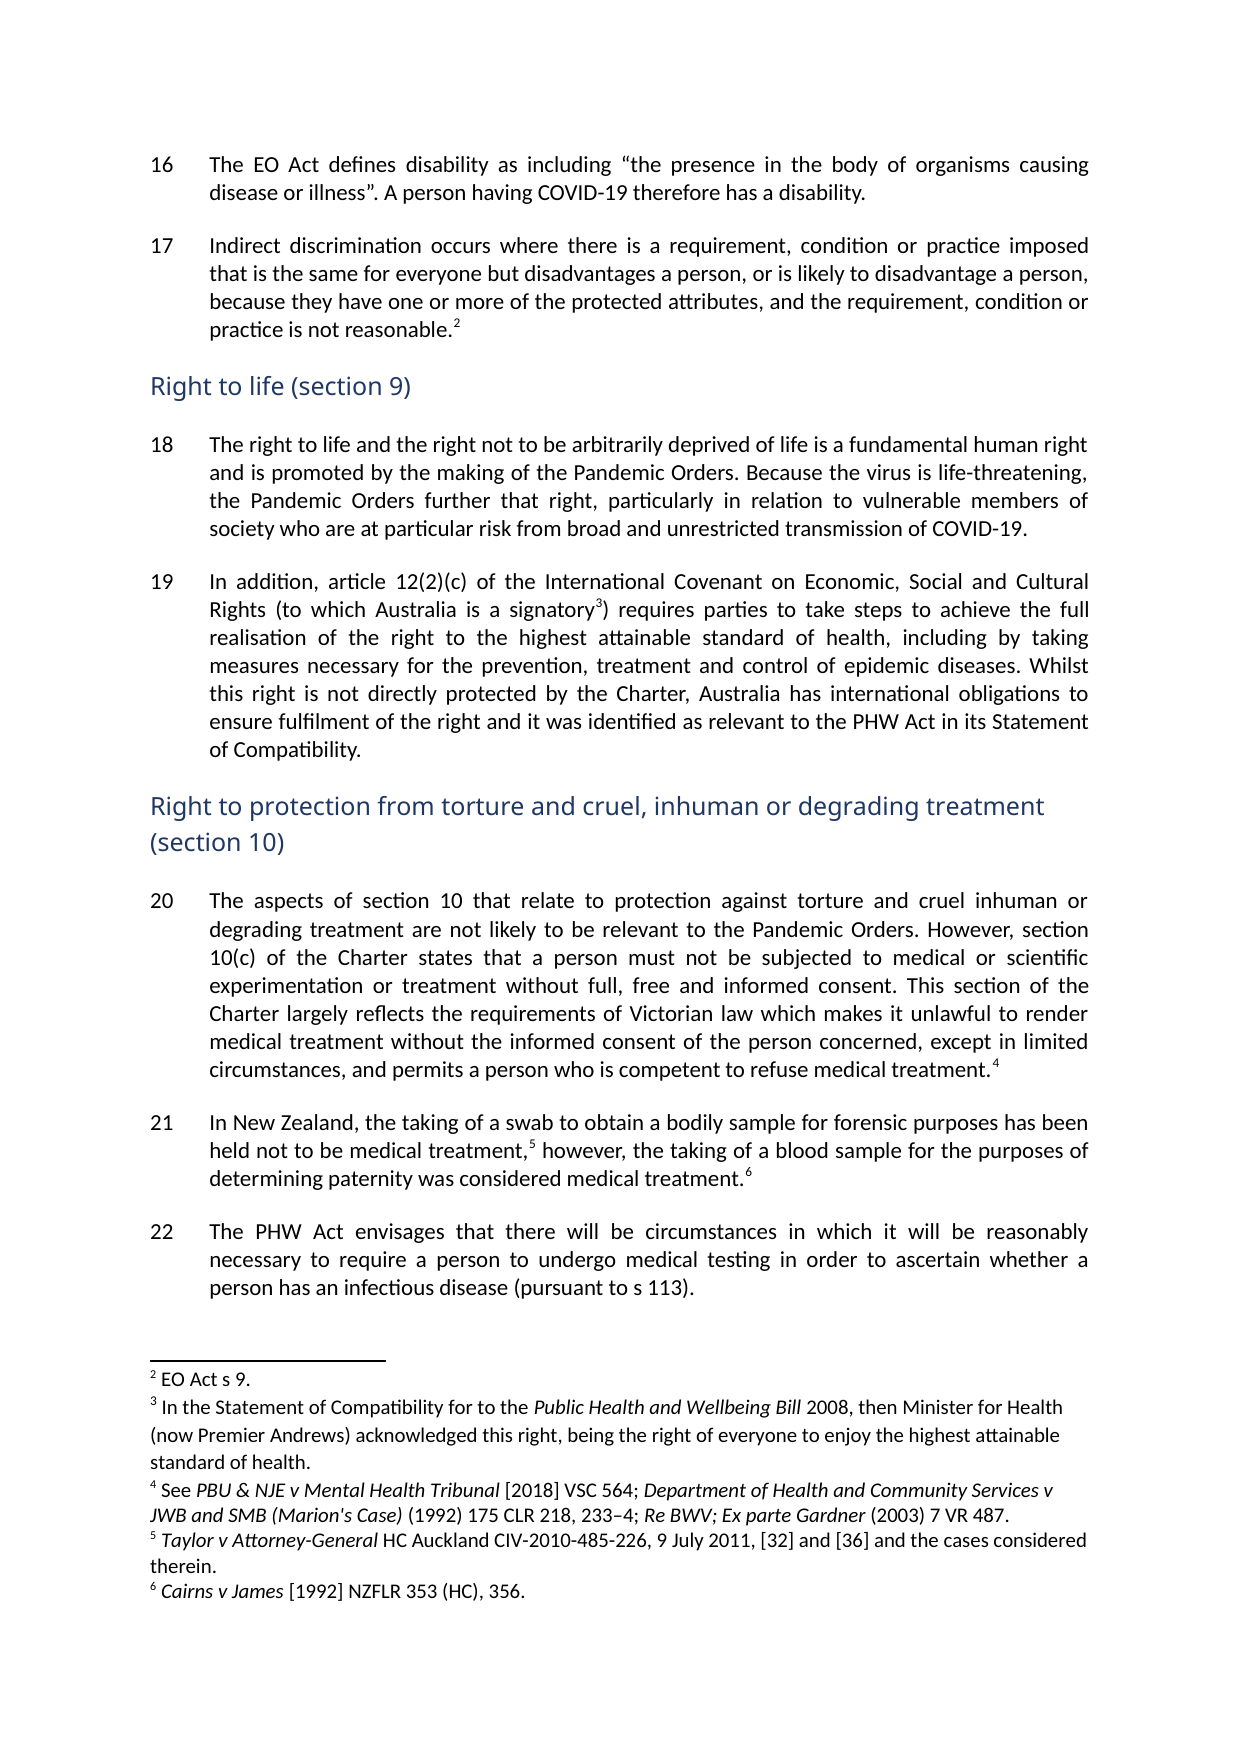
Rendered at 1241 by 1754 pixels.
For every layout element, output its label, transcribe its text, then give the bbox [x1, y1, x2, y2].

list In New Zealand, the taking of a swab to obtain a bodily sample for forensic purposes has been held not to be medical treatment, however, the taking of a blood sample for the purposes of determining paternity was considered medical treatment. [150, 1108, 1090, 1192]
list The EO Act defines disability as including “the presence in the body of organisms causing disease or illness”. A person having COVID-19 therefore has a disability. [150, 150, 1090, 206]
list Indirect discrimination occurs where there is a requirement, condition or practice imposed that is the same for everyone but disadvantages a person, or is likely to disadvantage a person, because they have one or more of the protected attributes, and the requirement, condition or practice is not reasonable. [150, 231, 1090, 343]
list The PHW Act envisages that there will be circumstances in which it will be reasonably necessary to require a person to undergo medical testing in order to ascertain whether a person has an infectious disease (pursuant to s 113). [150, 1217, 1090, 1301]
list In addition, article 12(2)(c) of the International Covenant on Economic, Social and Cultural Rights (to which Australia is a signatory) requires parties to take steps to achieve the full realisation of the right to the highest attainable standard of health, including by taking measures necessary for the prevention, treatment and control of epidemic diseases. Whilst this right is not directly protected by the Charter, Australia has international obligations to ensure fulfilment of the right and it was identified as relevant to the PHW Act in its Statement of Compatibility. [150, 567, 1090, 763]
subtitle Right to life (section 9) [150, 368, 1090, 402]
list The right to life and the right not to be arbitrarily deprived of life is a fundamental human right and is promoted by the making of the Pandemic Orders. Because the virus is life-threatening, the Pandemic Orders further that right, particularly in relation to vulnerable members of society who are at particular risk from broad and unrestricted transmission of COVID-19. [150, 430, 1090, 542]
list The aspects of section 10 that relate to protection against torture and cruel inhuman or degrading treatment are not likely to be relevant to the Pandemic Orders. However, section 10(c) of the Charter states that a person must not be subjected to medical or scientific experimentation or treatment without full, free and informed consent. This section of the Charter largely reflects the requirements of Victorian law which makes it unlawful to render medical treatment without the informed consent of the person concerned, except in limited circumstances, and permits a person who is competent to refuse medical treatment. [150, 887, 1090, 1083]
subtitle Right to protection from torture and cruel, inhuman or degrading treatment (section 10) [150, 788, 1090, 859]
